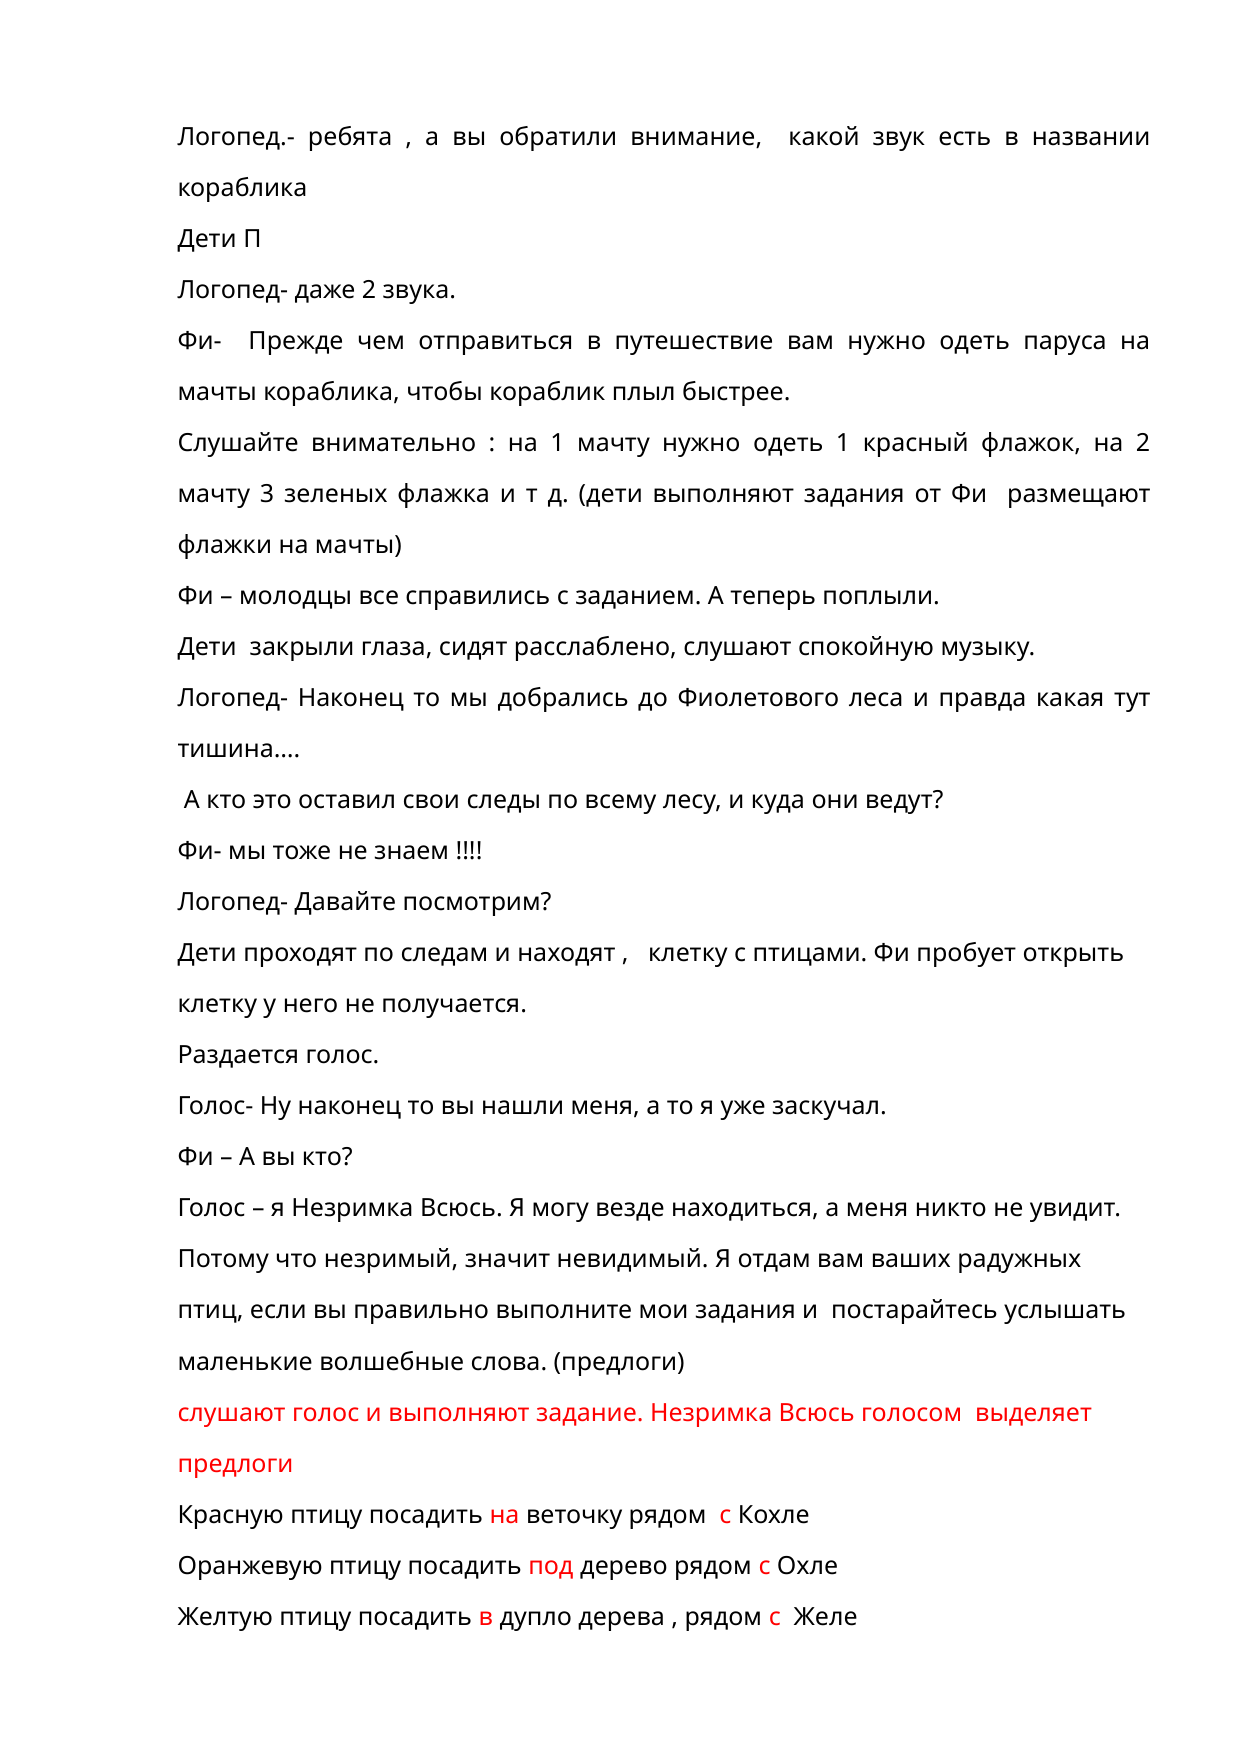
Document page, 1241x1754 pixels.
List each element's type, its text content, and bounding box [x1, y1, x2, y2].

text Красную птицу посадить на веточку рядом с Кохле [177, 1496, 1152, 1530]
text Логопед- Наконец то мы добрались до Фиолетового леса и правда какая тут тишина…. [177, 679, 1152, 765]
text Слушайте внимательно : на 1 мачту нужно одеть 1 красный флажок, на 2 мачту 3 зеленых флажка и т д. (дети выполняют задания от Фи размещают флажки на мачты) [177, 424, 1152, 561]
text Желтую птицу посадить в дупло дерева , рядом с Желе [177, 1598, 1152, 1632]
text Фи- Прежде чем отправиться в путешествие вам нужно одеть паруса на мачты кораблика, чтобы кораблик плыл быстрее. [177, 322, 1152, 407]
text Дети проходят по следам и находят , клетку с птицами. Фи пробует открыть клетку у него не получается. [177, 935, 1152, 1020]
text Логопед.- ребята , а вы обратили внимание, какой звук есть в названии кораблика [177, 118, 1152, 203]
text слушают голос и выполняют задание. Незримка Всюсь голосом выделяет предлоги [177, 1394, 1152, 1479]
text Фи- мы тоже не знаем !!!! [177, 833, 1152, 867]
text Дети П [177, 220, 1152, 254]
text Голос – я Незримка Всюсь. Я могу везде находиться, а меня никто не увидит. Потому что незримый, значит невидимый. Я отдам вам ваших радужных птиц, если вы правильно выполните мои задания и постарайтесь услышать маленькие волшебные слова. (предлоги) [177, 1190, 1152, 1377]
text А кто это оставил свои следы по всему лесу, и куда они ведут? [177, 782, 1152, 816]
text Дети закрыли глаза, сидят расслаблено, слушают спокойную музыку. [177, 628, 1152, 663]
text Раздается голос. [177, 1037, 1152, 1071]
text Логопед- даже 2 звука. [177, 271, 1152, 305]
text Логопед- Давайте посмотрим? [177, 884, 1152, 918]
text Оранжевую птицу посадить под дерево рядом с Охле [177, 1547, 1152, 1581]
text Фи – А вы кто? [177, 1139, 1152, 1173]
text Фи – молодцы все справились с заданием. А теперь поплыли. [177, 577, 1152, 612]
text Голос- Ну наконец то вы нашли меня, а то я уже заскучал. [177, 1088, 1152, 1122]
